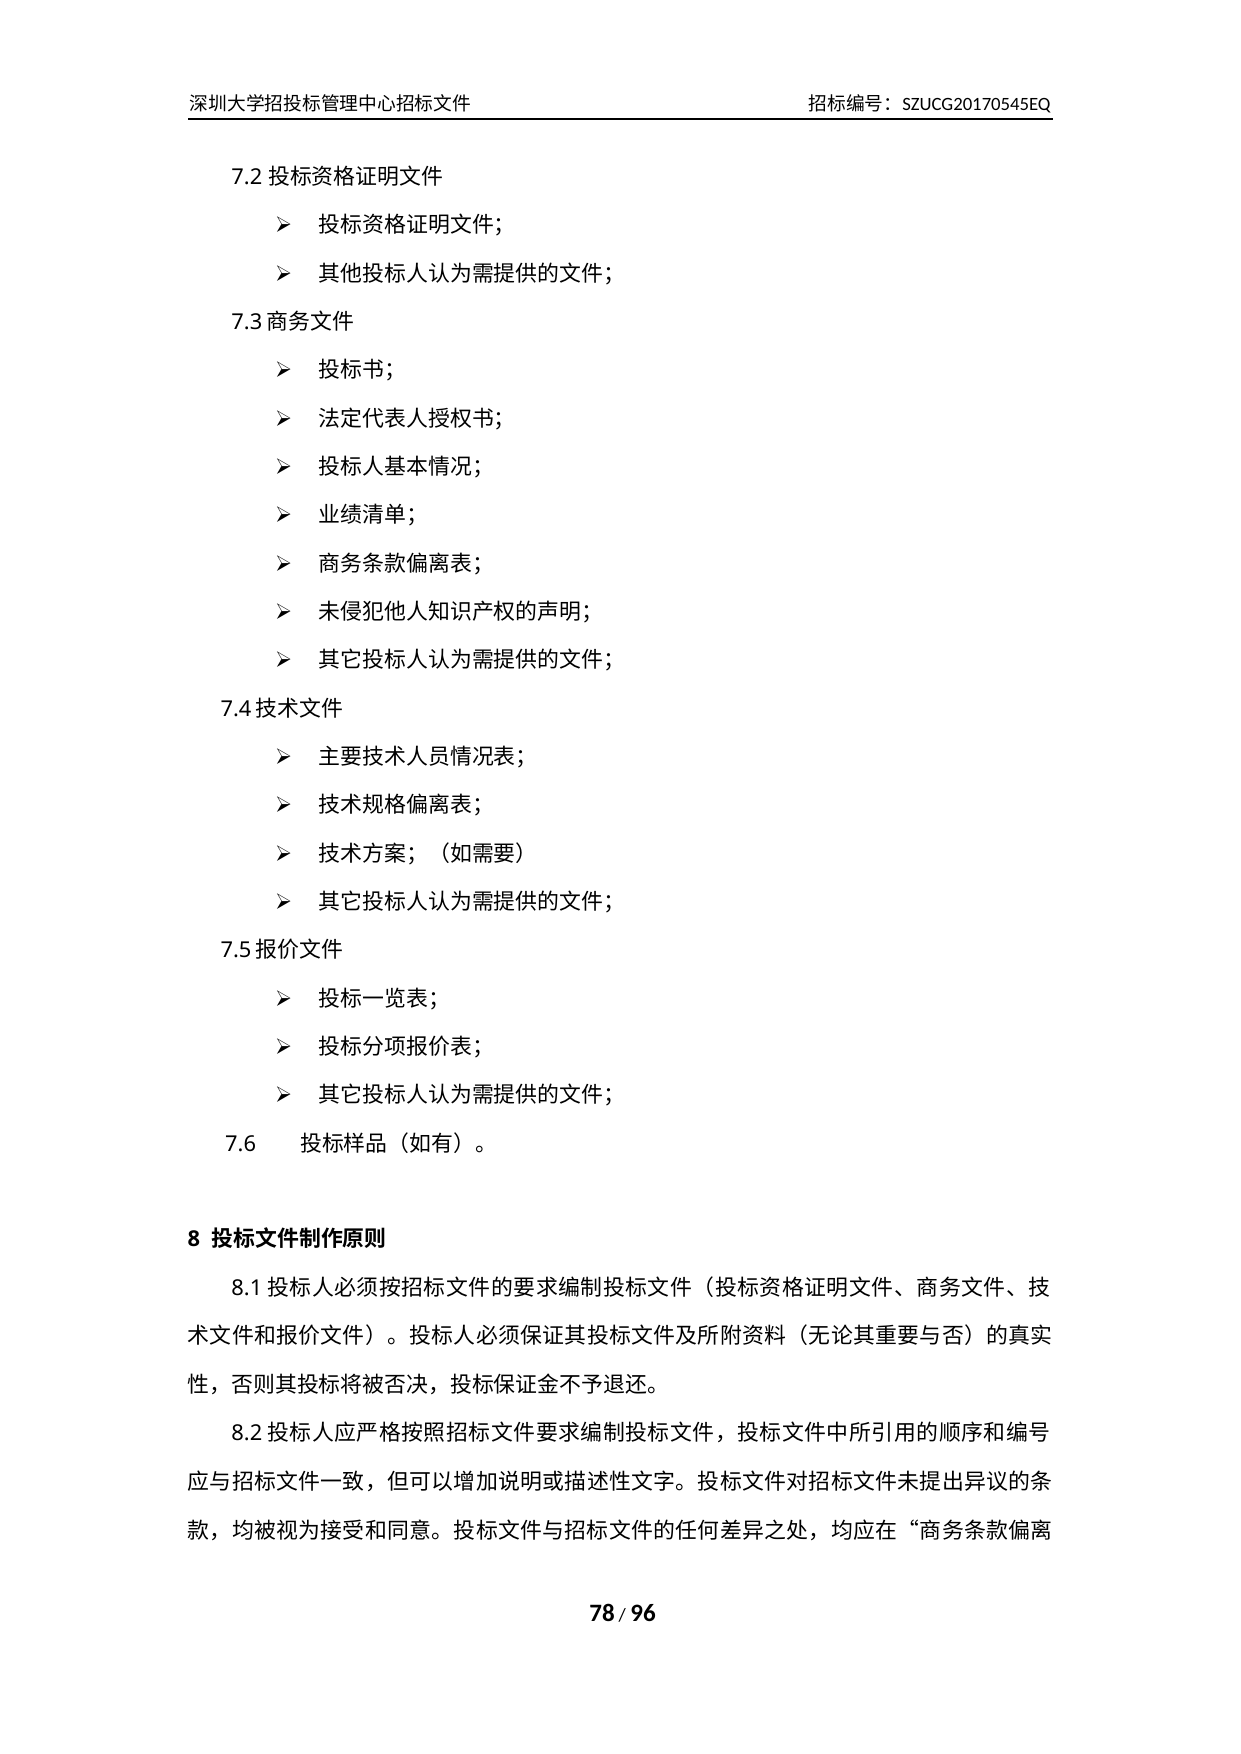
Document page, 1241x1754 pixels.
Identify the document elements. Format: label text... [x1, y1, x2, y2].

list 其它投标人认为需提供的文件； [275, 1077, 1053, 1109]
list 投标人基本情况； [275, 448, 1053, 481]
list 法定代表人授权书； [275, 400, 1053, 433]
list 其他投标人认为需提供的文件； [275, 255, 1053, 288]
list 商务条款偏离表； [275, 545, 1053, 578]
text 7.2 投标资格证明文件 [187, 158, 1053, 191]
list 技术规格偏离表； [275, 787, 1053, 819]
list 投标资格证明文件； [275, 207, 1053, 239]
text 8 投标文件制作原则 [187, 1221, 1053, 1253]
list 业绩清单； [275, 497, 1053, 529]
text 7.5报价文件 [187, 932, 1053, 964]
list 其它投标人认为需提供的文件； [275, 642, 1053, 674]
list 其它投标人认为需提供的文件； [275, 883, 1053, 916]
list 未侵犯他人知识产权的声明； [275, 593, 1053, 626]
list 投标书； [275, 352, 1053, 384]
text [187, 1415, 1053, 1545]
list 主要技术人员情况表； [275, 738, 1053, 771]
list 投标样品（如有）。 [225, 1125, 1053, 1158]
list 投标一览表； [275, 980, 1053, 1013]
text 8.1投标人必须按招标文件的要求编制投标文件（投标资格证明文件、商务文件、技术文件和报价文件）。投标人必须保证其投标文件及所附资料（无论其重要与否）的真实性，否则其投标将被否决，投标保证金不予退还。 [187, 1269, 1053, 1399]
text 7.4技术文件 [187, 690, 1053, 723]
list 技术方案；（如需要） [275, 835, 1053, 868]
list 投标分项报价表； [275, 1028, 1053, 1061]
text 7.3商务文件 [187, 303, 1053, 336]
